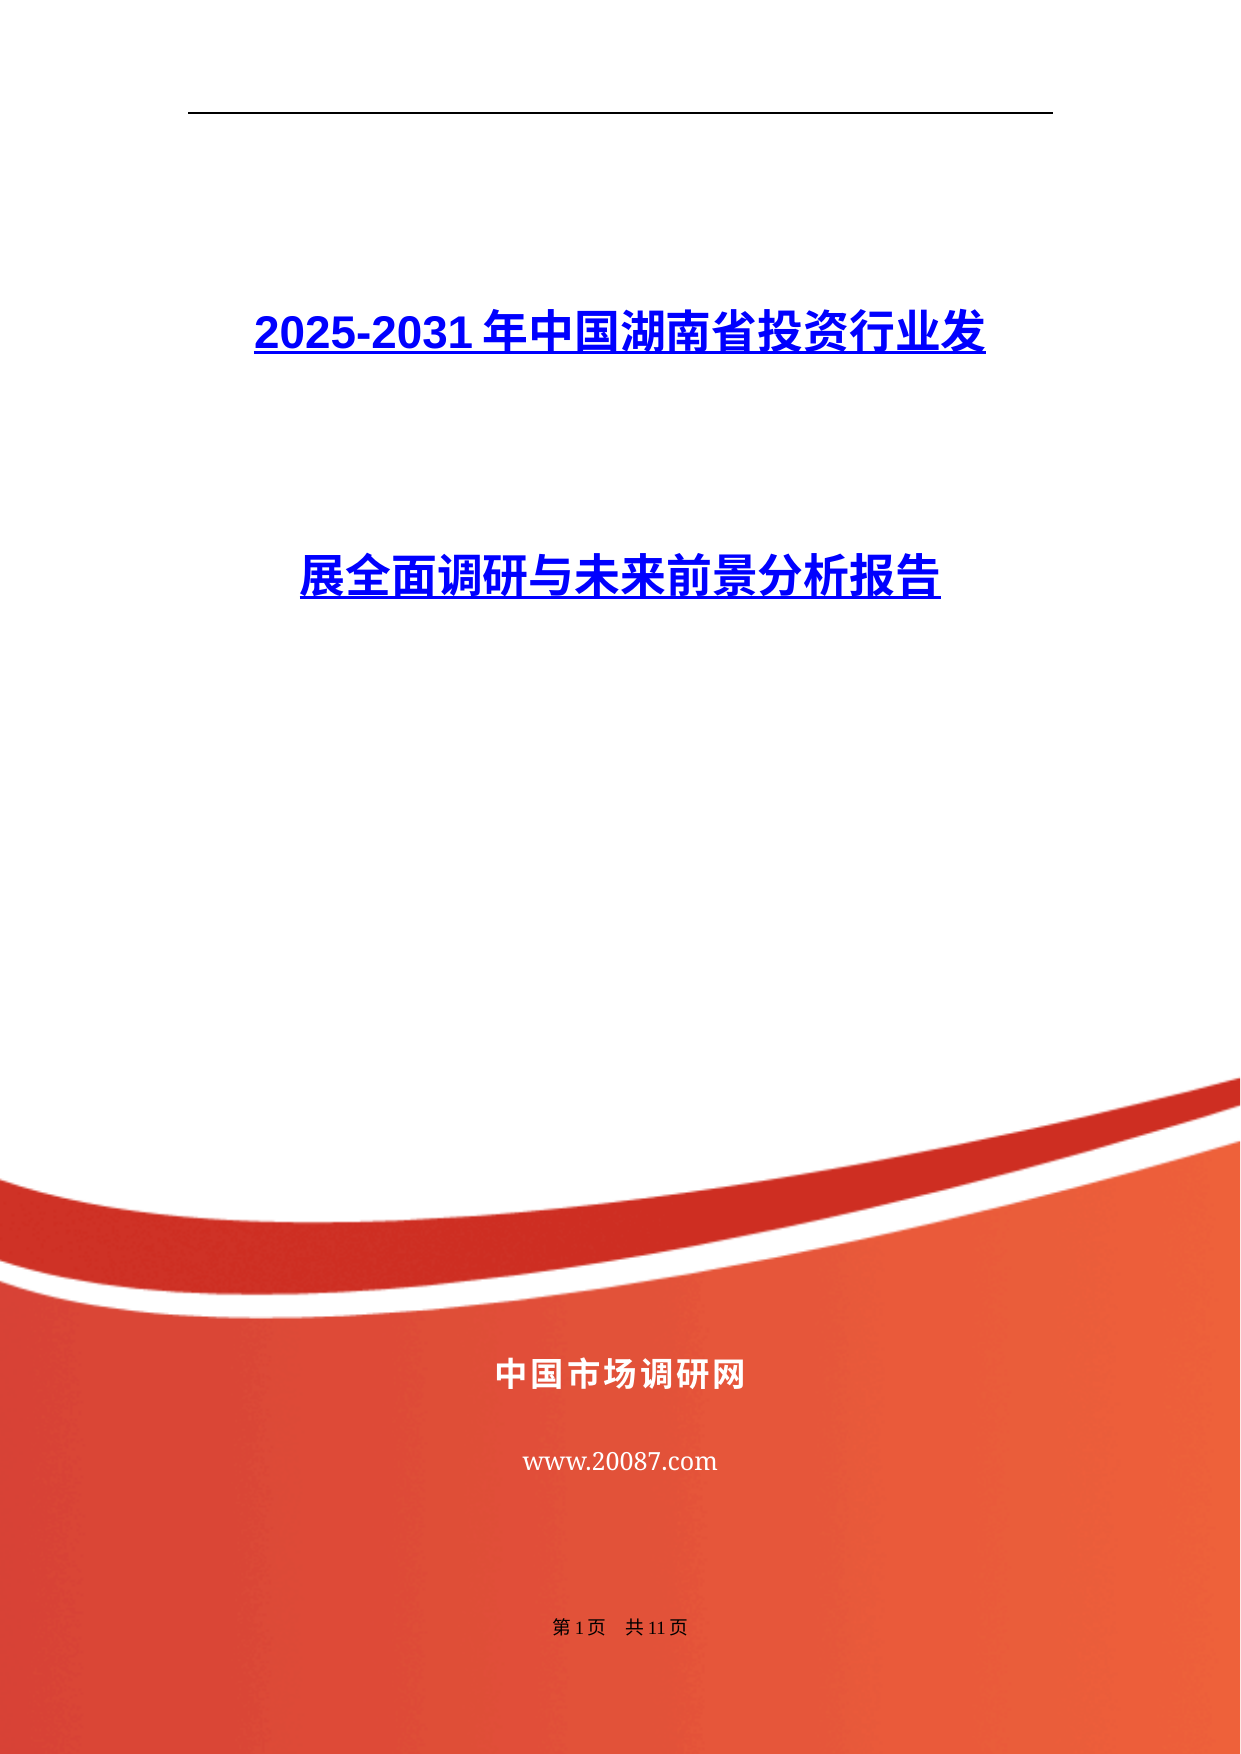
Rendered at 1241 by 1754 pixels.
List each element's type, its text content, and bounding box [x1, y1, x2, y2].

text www.20087.com [187, 1428, 1053, 1493]
table_header 2025-2031年中国湖南省投资行业发展全面调研与未来前景分析报告 [188, 207, 1053, 773]
picture [0, 1006, 1241, 1754]
subtitle 中国市场调研网 [187, 1339, 1053, 1404]
